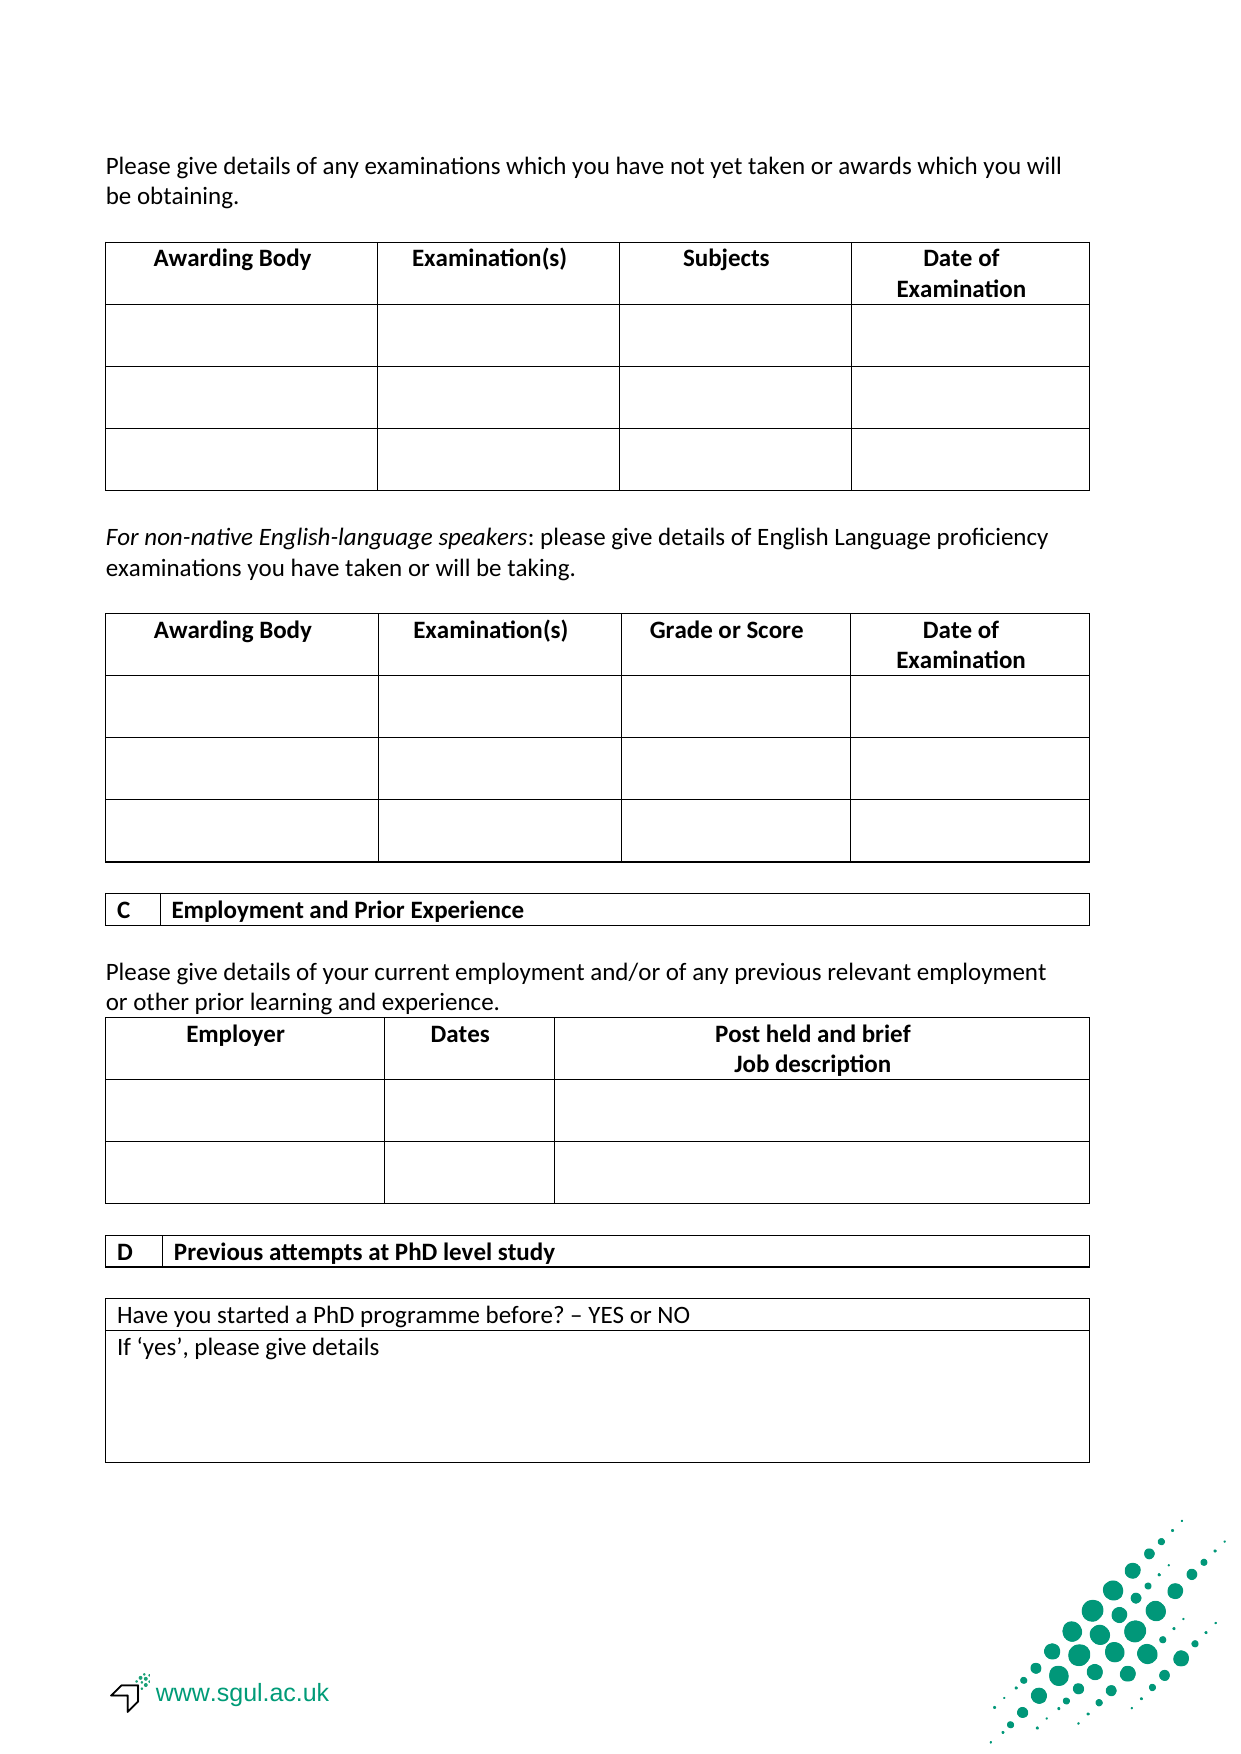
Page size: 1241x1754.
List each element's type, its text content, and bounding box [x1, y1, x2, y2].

table_header Post held and brief Job description [555, 1018, 1089, 1079]
table_cell [852, 305, 1089, 366]
table_cell [852, 429, 1089, 490]
table_header Previous attempts at PhD level study [163, 1236, 1089, 1266]
text Please give details of any examinations which you have not yet taken or awards which you will be obtaining. [106, 150, 1071, 211]
table_cell [106, 800, 378, 861]
table_cell [555, 1142, 1089, 1203]
table_header Awarding Body [106, 243, 377, 304]
table_header Grade or Score [622, 614, 850, 675]
table_cell [379, 676, 621, 737]
table_cell [379, 738, 621, 799]
picture [934, 1516, 1231, 1748]
table_header Date of Examination [851, 614, 1089, 675]
table_cell [378, 305, 619, 366]
table_cell [379, 800, 621, 861]
table_cell [851, 738, 1089, 799]
table_cell [106, 367, 377, 428]
table_cell [622, 800, 850, 861]
table_cell If ‘yes’, please give details [106, 1331, 1089, 1462]
table_header D [106, 1236, 162, 1266]
table_cell [622, 738, 850, 799]
table_header Employer [106, 1018, 384, 1079]
table_cell [555, 1080, 1089, 1141]
text Please give details of your current employment and/or of any previous relevant employment or other prior learning and experience. [106, 956, 1071, 1017]
table_cell [106, 305, 377, 366]
table_cell [620, 367, 851, 428]
table_header Awarding Body [106, 614, 378, 675]
table_cell [378, 429, 619, 490]
table_cell [622, 676, 850, 737]
table_header Examination(s) [378, 243, 619, 304]
table_cell [106, 1142, 384, 1203]
table_cell [620, 305, 851, 366]
table_header Date of Examination [852, 243, 1089, 304]
table_cell [106, 676, 378, 737]
table_header Have you started a PhD programme before? – YES or NO [106, 1299, 1089, 1329]
table_cell [106, 429, 377, 490]
table_cell [378, 367, 619, 428]
table_cell [106, 738, 378, 799]
table_header Subjects [620, 243, 851, 304]
table_cell [385, 1080, 554, 1141]
text For non-native English-language speakers: please give details of English Language proficiency examinations you have taken or will be taking. [106, 521, 1071, 582]
table_header Examination(s) [379, 614, 621, 675]
table_header Dates [385, 1018, 554, 1079]
table_cell [851, 800, 1089, 861]
table_header Employment and Prior Experience [161, 894, 1089, 924]
picture [110, 1673, 150, 1713]
table_header C [106, 894, 160, 924]
table_cell [851, 676, 1089, 737]
table_cell [852, 367, 1089, 428]
table_cell [385, 1142, 554, 1203]
table_cell [620, 429, 851, 490]
table_cell [106, 1080, 384, 1141]
